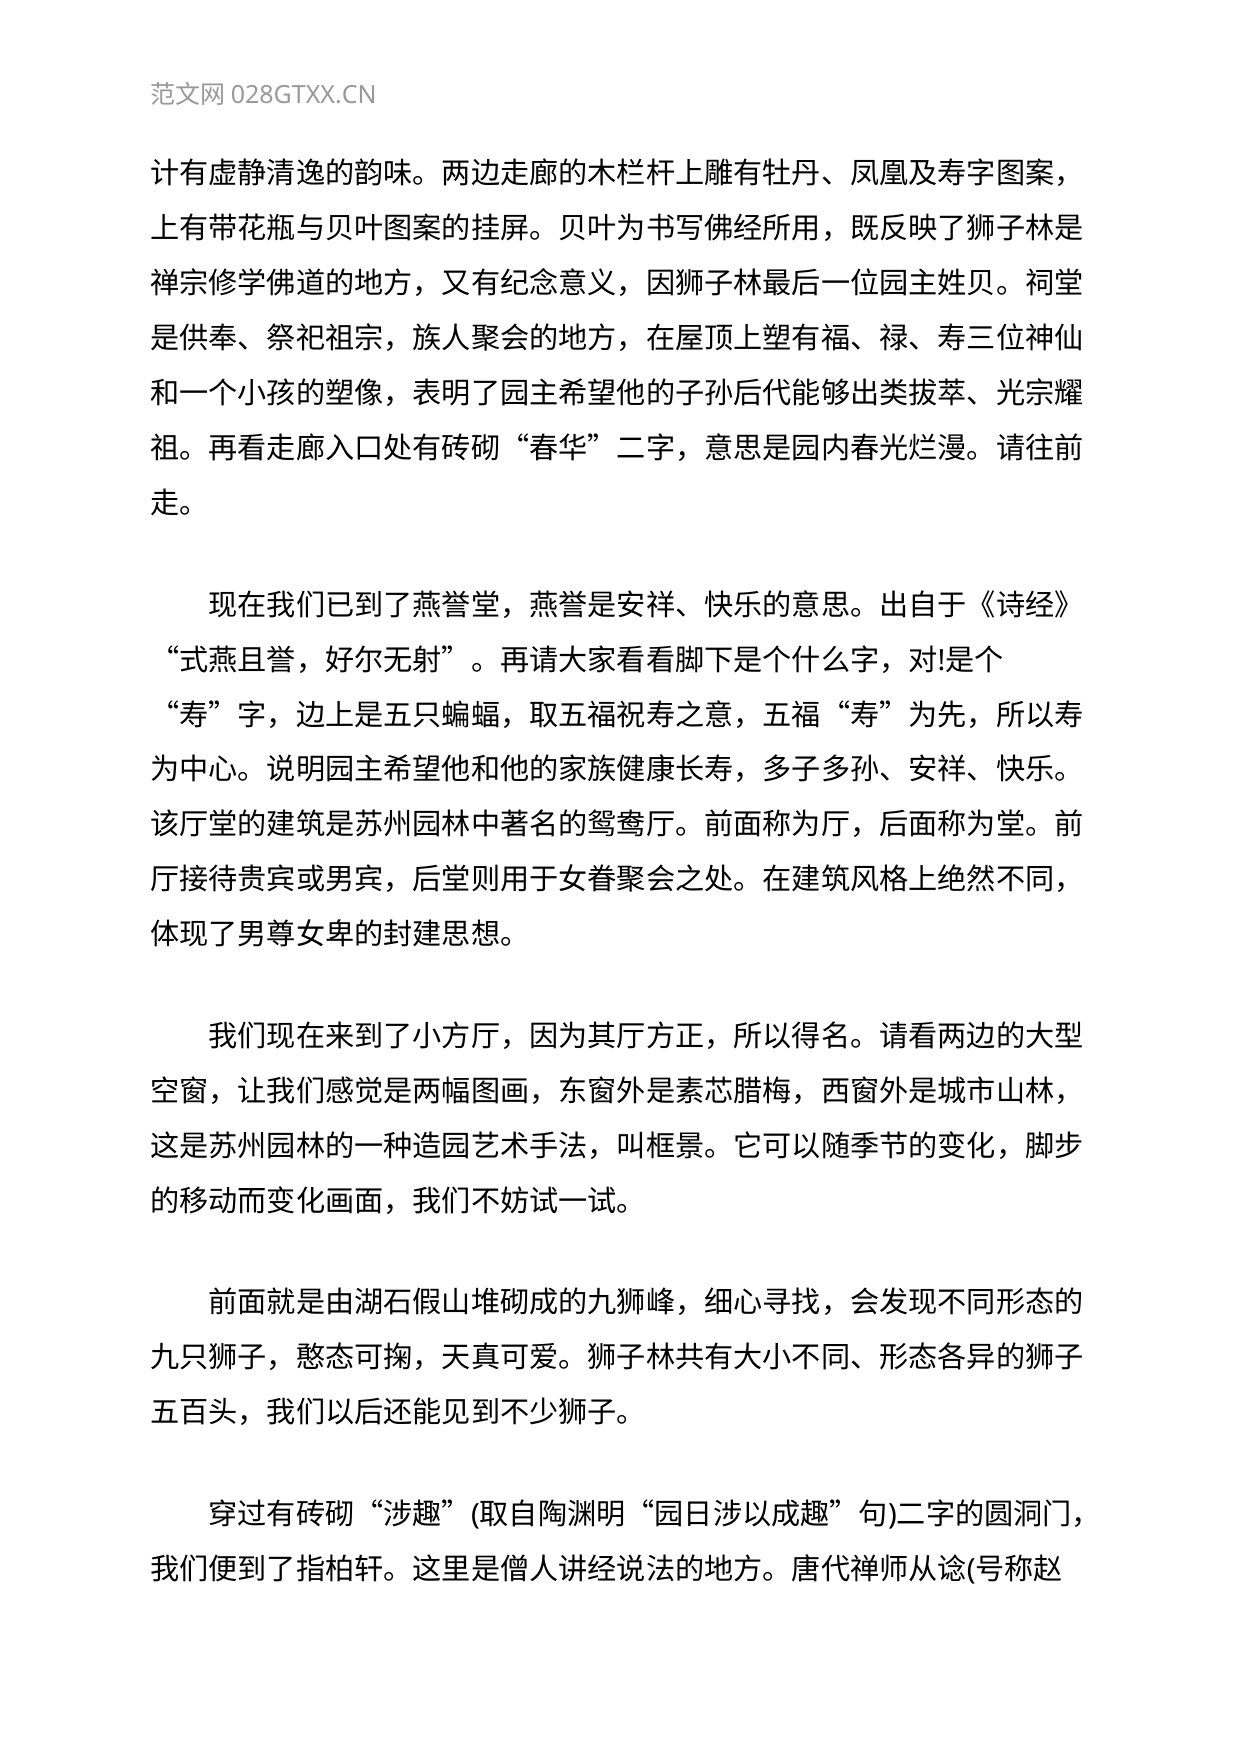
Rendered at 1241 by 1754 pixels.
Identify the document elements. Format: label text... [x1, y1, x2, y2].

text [150, 1490, 1090, 1588]
text 前面就是由湖石假山堆砌成的九狮峰，细心寻找，会发现不同形态的九只狮子，憨态可掬，天真可爱。狮子林共有大小不同、形态各异的狮子五百头，我们以后还能见到不少狮子。 [150, 1279, 1090, 1431]
text 现在我们已到了燕誉堂，燕誉是安祥、快乐的意思。出自于《诗经》“式燕且誉，好尔无射”。再请大家看看脚下是个什么字，对!是个“寿”字，边上是五只蝙蝠，取五福祝寿之意，五福“寿”为先，所以寿为中心。说明园主希望他和他的家族健康长寿，多子多孙、安祥、快乐。该厅堂的建筑是苏州园林中著名的鸳鸯厅。前面称为厅，后面称为堂。前厅接待贵宾或男宾，后堂则用于女眷聚会之处。在建筑风格上绝然不同，体现了男尊女卑的封建思想。 [150, 581, 1090, 953]
text 我们现在来到了小方厅，因为其厅方正，所以得名。请看两边的大型空窗，让我们感觉是两幅图画，东窗外是素芯腊梅，西窗外是城市山林，这是苏州园林的一种造园艺术手法，叫框景。它可以随季节的变化，脚步的移动而变化画面，我们不妨试一试。 [150, 1012, 1090, 1219]
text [150, 150, 1090, 522]
